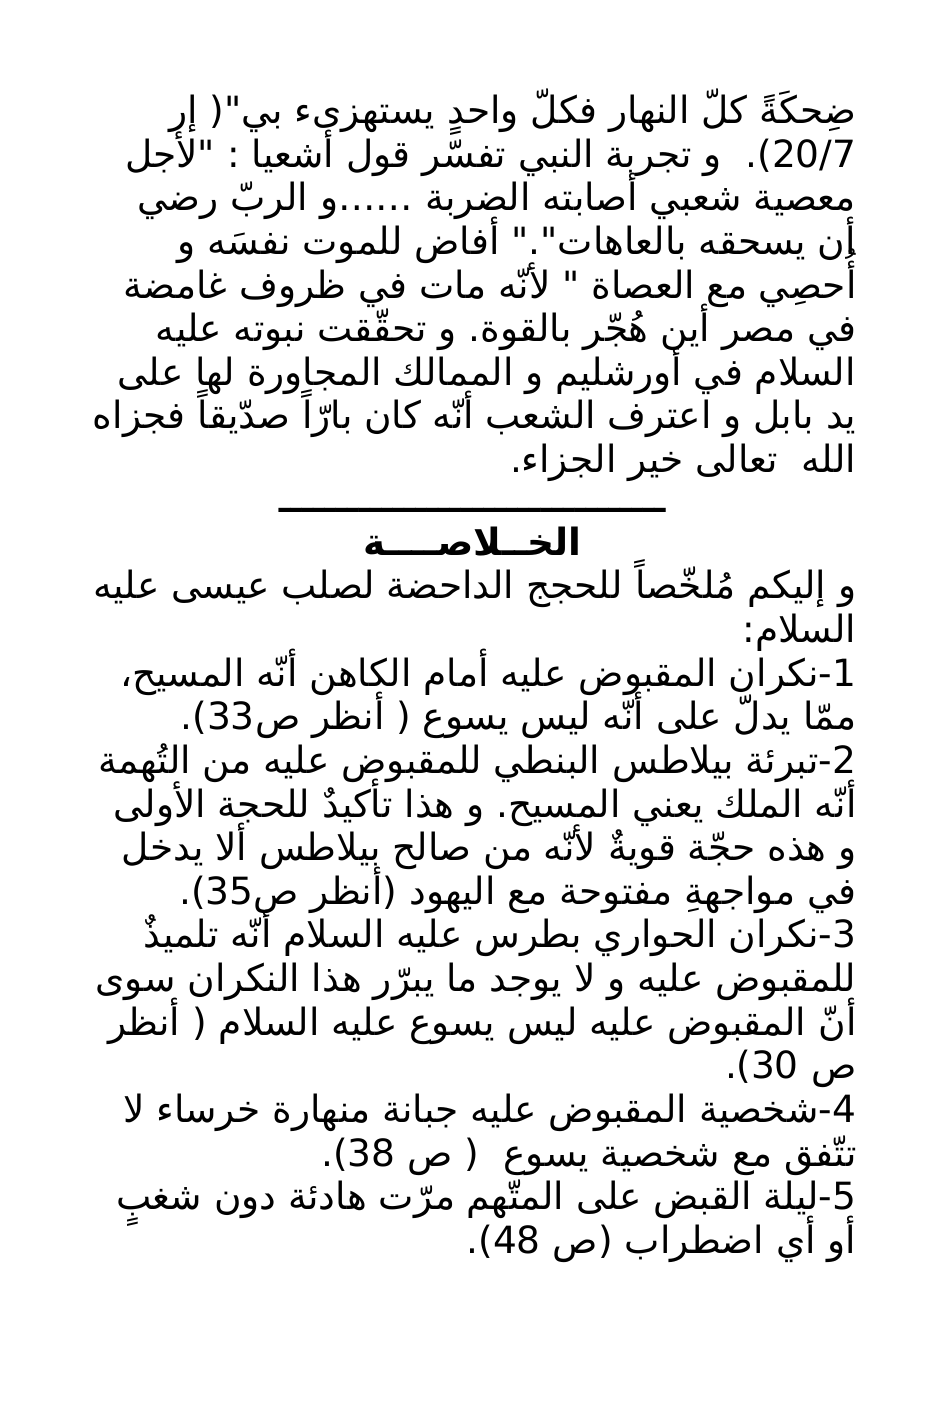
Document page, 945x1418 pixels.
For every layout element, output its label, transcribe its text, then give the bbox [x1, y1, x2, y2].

text 5-ليلة القبض على المتّهم مرّت هادئة دون شغبٍ أو أي اضطراب (ص 48). [89, 1175, 856, 1262]
text 2-تبرئة بيلاطس البنطي للمقبوض عليه من التُهمة أنّه الملك يعني المسيح. و هذا تأكيدٌ للحجة الأولى و هذه حجّة قويةٌ لأنّه من صالح بيلاطس ألا يدخل في مواجهةِ مفتوحة مع اليهود (أنظر ص35). [89, 738, 856, 913]
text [89, 89, 856, 481]
text الخــلاصــــة [89, 520, 856, 564]
text 4-شخصية المقبوض عليه جبانة منهارة خرساء لا تتّفق مع شخصية يسوع ( ص 38). [89, 1088, 856, 1175]
text ــــــــــــــــــــــــــــــــــ [89, 481, 856, 520]
text 1-نكران المقبوض عليه أمام الكاهن أنّه المسيح، ممّا يدلّ على أنّه ليس يسوع ( أنظر ص33). [89, 651, 856, 738]
text و إليكم مُلخّصاً للحجج الداحضة لصلب عيسى عليه السلام: [89, 564, 856, 651]
text 3-نكران الحواري بطرس عليه السلام أنّه تلميذٌ للمقبوض عليه و لا يوجد ما يبرّر هذا النكران سوى أنّ المقبوض عليه ليس يسوع عليه السلام ( أنظر ص 30). [89, 913, 856, 1088]
